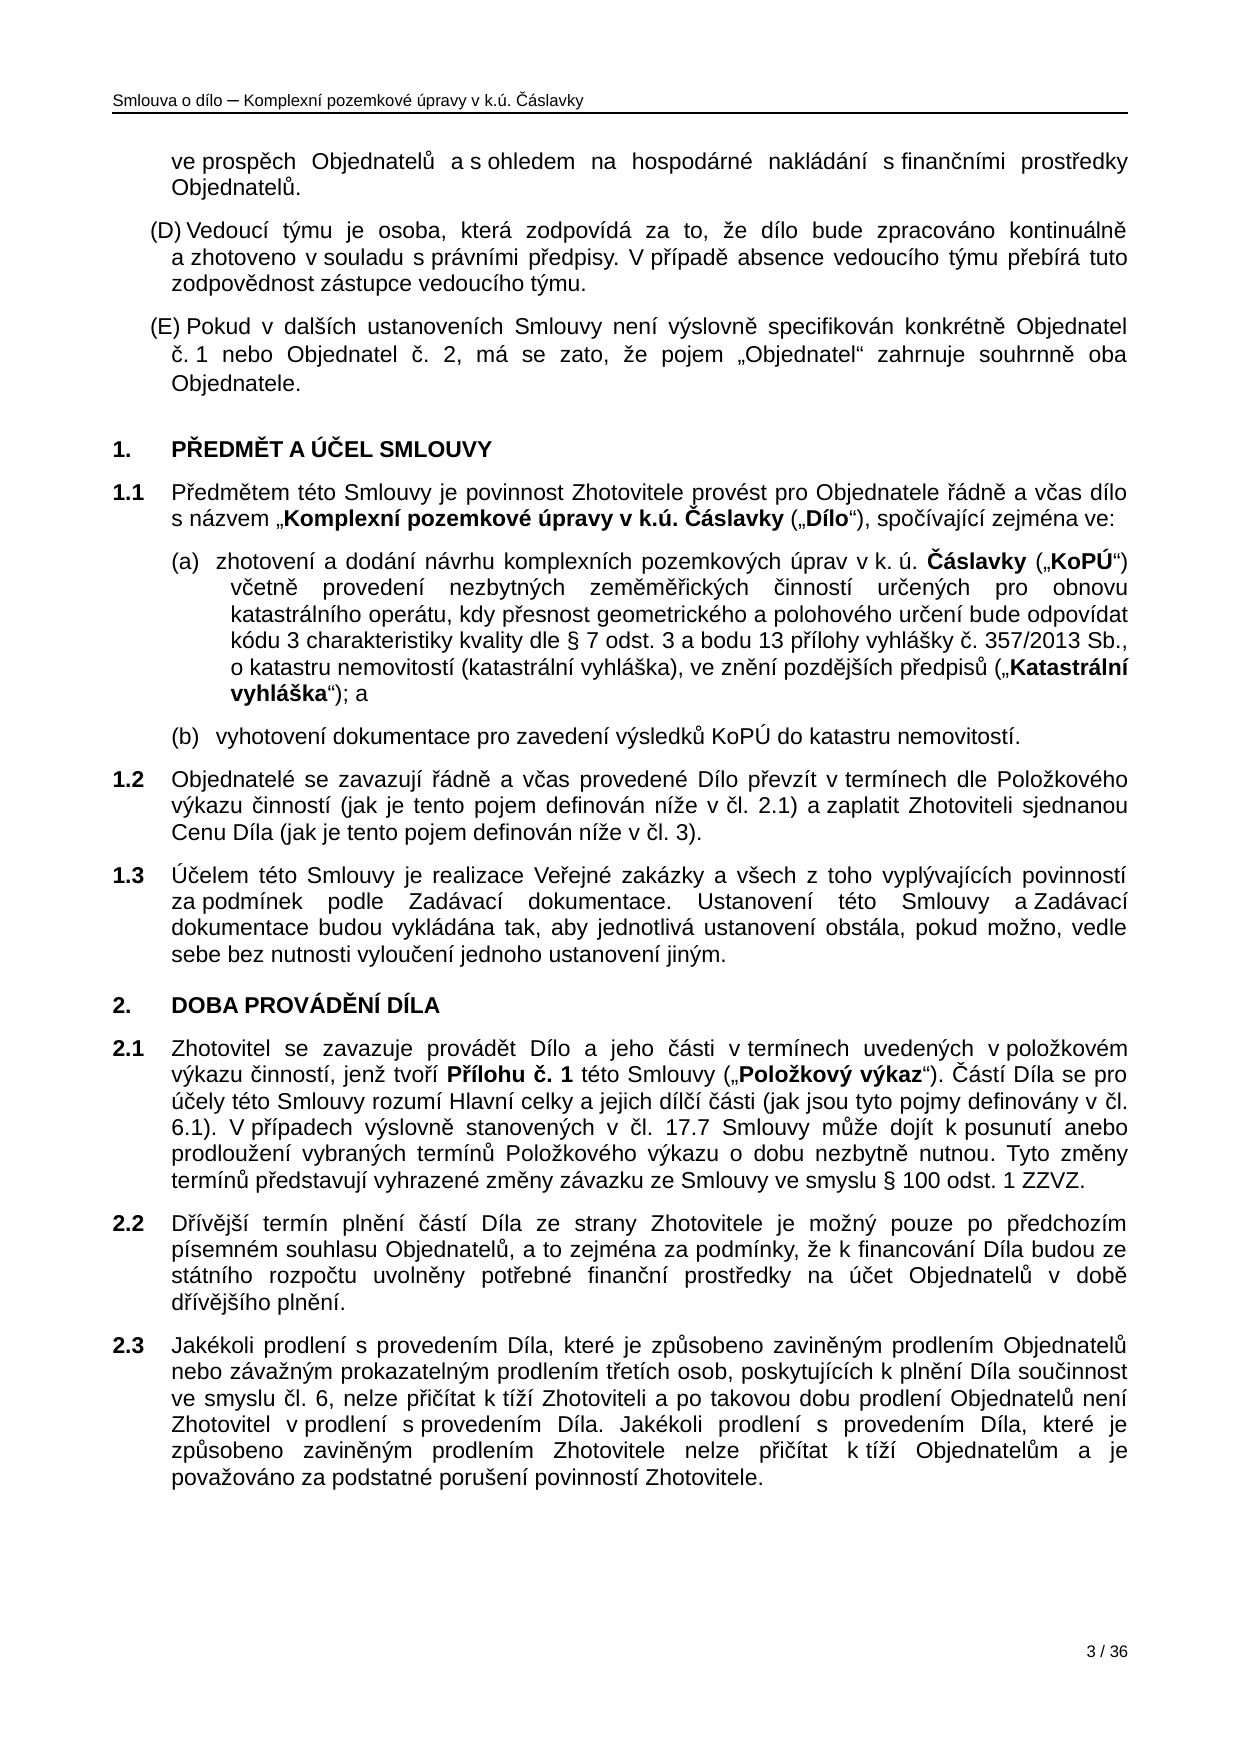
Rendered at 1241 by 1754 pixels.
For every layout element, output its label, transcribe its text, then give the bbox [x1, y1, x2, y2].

text Předmětem této Smlouvy je povinnost Zhotovitele provést pro Objednatele řádně a včas dílo s názvem „Komplexní pozemkové úpravy v k.ú. Čáslavky („Dílo“), spočívající zejména ve: [112, 479, 1128, 531]
text Jakékoli prodlení s provedením Díla, které je způsobeno zaviněným prodlením Objednatelů nebo závažným prokazatelným prodlením třetích osob, poskytujících k plnění Díla součinnost ve smyslu čl. 6, nelze přičítat k tíží Zhotoviteli a po takovou dobu prodlení Objednatelů není Zhotovitel v prodlení s provedením Díla. Jakékoli prodlení s provedením Díla, které je způsobeno zaviněným prodlením Zhotovitele nelze přičítat k tíží Objednatelům a je považováno za podstatné porušení povinností Zhotovitele. [112, 1332, 1128, 1490]
text Zhotovitel se zavazuje provádět Dílo a jeho části v termínech uvedených v položkovém výkazu činností, jenž tvoří Přílohu č. 1 této Smlouvy („Položkový výkaz“). Částí Díla se pro účely této Smlouvy rozumí Hlavní celky a jejich dílčí části (jak jsou tyto pojmy definovány v čl. 6.1). V případech výslovně stanovených v čl. 17.7 Smlouvy může dojít k posunutí anebo prodloužení vybraných termínů Položkového výkazu o dobu nezbytně nutnou. Tyto změny termínů představují vyhrazené změny závazku ze Smlouvy ve smyslu § 100 odst. 1 ZZVZ. [112, 1035, 1128, 1193]
text zhotovení a dodání návrhu komplexních pozemkových úprav v k. ú. Čáslavky („KoPÚ“) včetně provedení nezbytných zeměměřických činností určených pro obnovu katastrálního operátu, kdy přesnost geometrického a polohového určení bude odpovídat kódu 3 charakteristiky kvality dle § 7 odst. 3 a bodu 13 přílohy vyhlášky č. 357/2013 Sb., o katastru nemovitostí (katastrální vyhláška), ve znění pozdějších předpisů („Katastrální vyhláška“); a [171, 548, 1128, 706]
text Dřívější termín plnění částí Díla ze strany Zhotovitele je možný pouze po předchozím písemném souhlasu Objednatelů, a to zejména za podmínky, že k financování Díla budou ze státního rozpočtu uvolněny potřebné finanční prostředky na účet Objednatelů v době dřívějšího plnění. [112, 1210, 1128, 1315]
text Vedoucí týmu je osoba, která zodpovídá za to, že dílo bude zpracováno kontinuálně a zhotoveno v souladu s právními předpisy. V případě absence vedoucího týmu přebírá tuto zodpovědnost zástupce vedoucího týmu. [150, 217, 1128, 296]
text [150, 148, 1128, 200]
text Předmět a účel smlouvy [112, 436, 1128, 462]
text vyhotovení dokumentace pro zavedení výsledků KoPÚ do katastru nemovitostí. [171, 723, 1128, 749]
text Účelem této Smlouvy je realizace Veřejné zakázky a všech z toho vyplývajících povinností za podmínek podle Zadávací dokumentace. Ustanovení této Smlouvy a Zadávací dokumentace budou vykládána tak, aby jednotlivá ustanovení obstála, pokud možno, vedle sebe bez nutnosti vyloučení jednoho ustanovení jiným. [112, 862, 1128, 967]
text Doba PROVÁDĚNÍ díla [112, 992, 1128, 1018]
text Objednatelé se zavazují řádně a včas provedené Dílo převzít v termínech dle Položkového výkazu činností (jak je tento pojem definován níže v čl. 2.1) a zaplatit Zhotoviteli sjednanou Cenu Díla (jak je tento pojem definován níže v čl. 3). [112, 766, 1128, 845]
text Pokud v dalších ustanoveních Smlouvy není výslovně specifikován konkrétně Objednatel č. 1 nebo Objednatel č. 2, má se zato, že pojem „Objednatel“ zahrnuje souhrnně oba Objednatele. [150, 313, 1128, 396]
